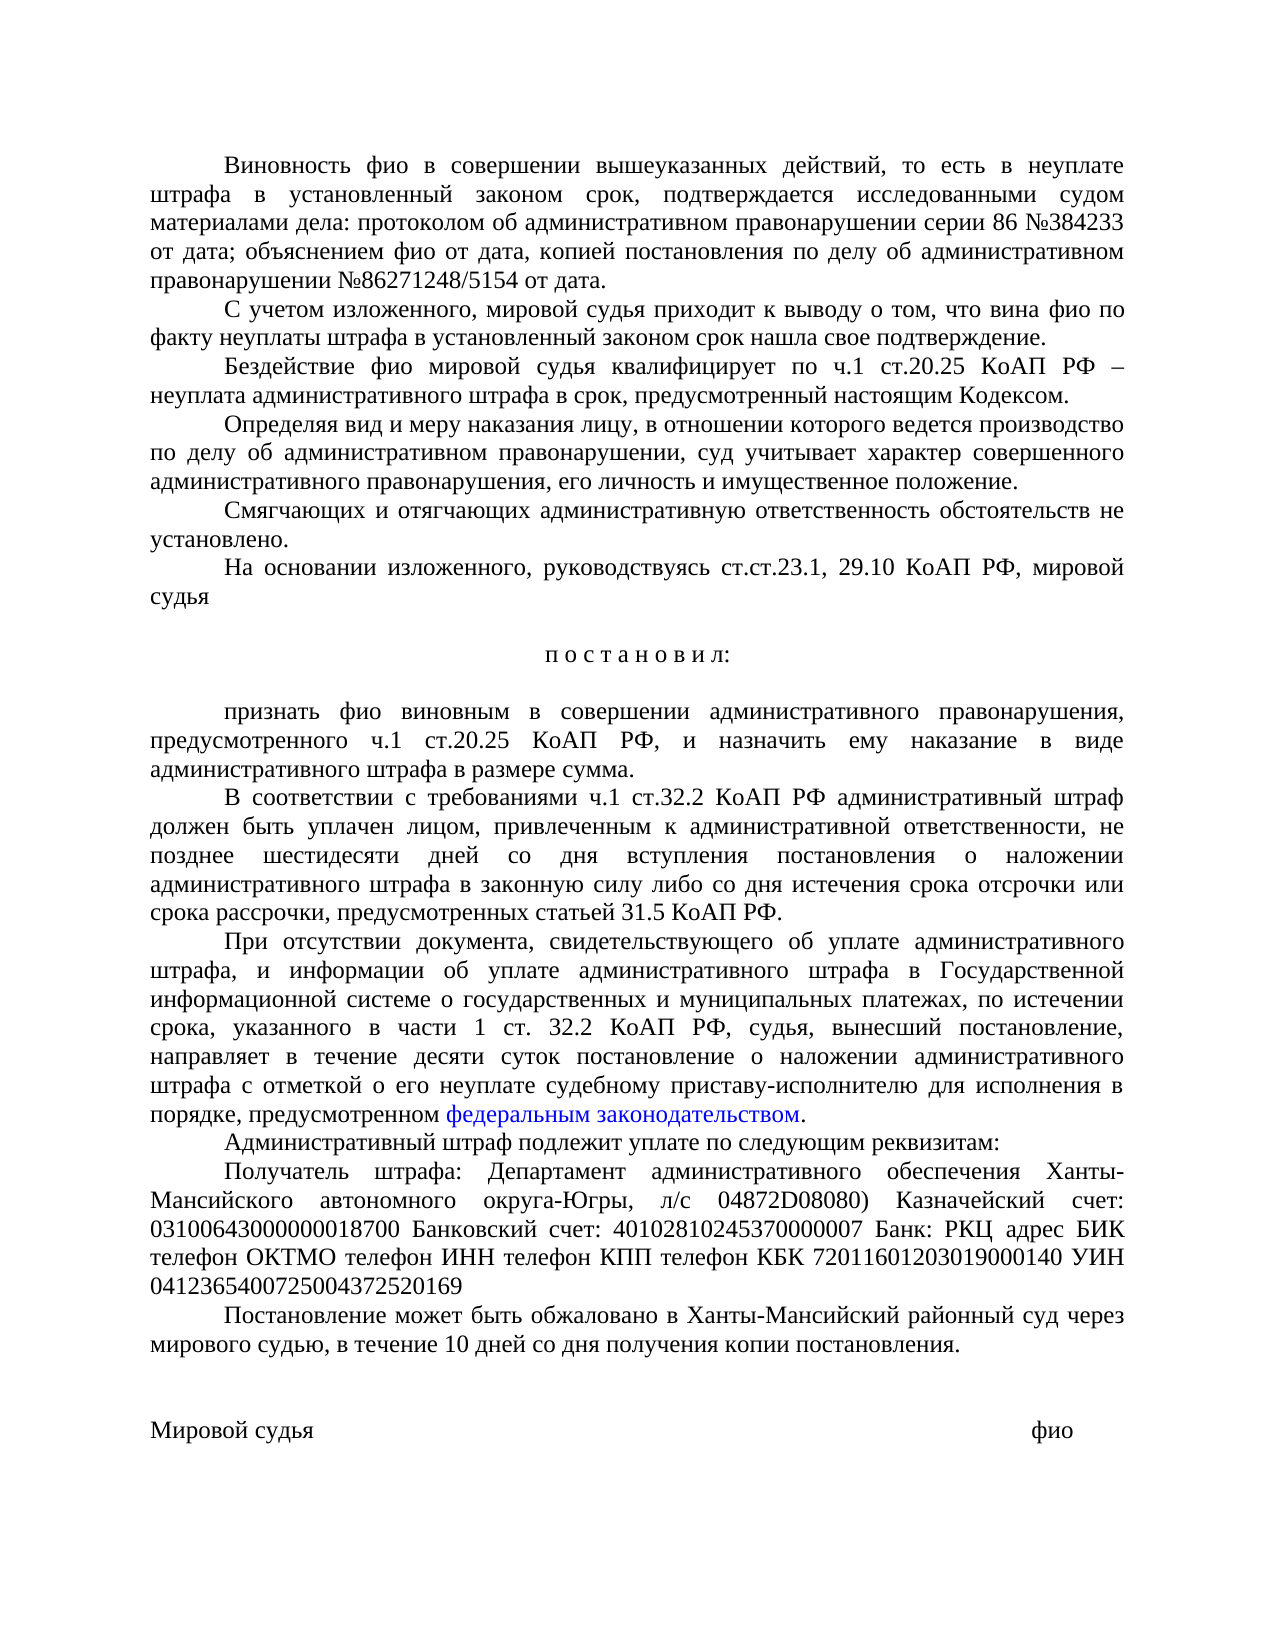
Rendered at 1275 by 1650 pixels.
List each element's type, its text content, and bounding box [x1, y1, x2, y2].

text Мировой судья фио [150, 1415, 1125, 1444]
text Определяя вид и меру наказания лицу, в отношении которого ведется производство по делу об административном правонарушении, суд учитывает характер совершенного административного правонарушения, его личность и имущественное положение. [150, 409, 1125, 495]
text Постановление может быть обжаловано в Ханты-Мансийский районный суд через мирового судью, в течение 10 дней со дня получения копии постановления. [150, 1300, 1125, 1357]
text Административный штраф подлежит уплате по следующим реквизитам: [150, 1127, 1125, 1156]
text Смягчающих и отягчающих административную ответственность обстоятельств не установлено. [150, 495, 1125, 552]
text На основании изложенного, руководствуясь ст.ст.23.1, 29.10 КоАП РФ, мировой судья [150, 552, 1125, 610]
text В соответствии с требованиями ч.1 ст.32.2 КоАП РФ административный штраф должен быть уплачен лицом, привлеченным к административной ответственности, не позднее шестидесяти дней со дня вступления постановления о наложении административного штрафа в законную силу либо со дня истечения срока отсрочки или срока рассрочки, предусмотренных статьей 31.5 КоАП РФ. [150, 782, 1125, 926]
text При отсутствии документа, свидетельствующего об уплате административного штрафа, и информации об уплате административного штрафа в Государственной информационной системе о государственных и муниципальных платежах, по истечении срока, указанного в части 1 ст. 32.2 КоАП РФ, судья, вынесший постановление, направляет в течение десяти суток постановление о наложении административного штрафа с отметкой о его неуплате судебному приставу-исполнителю для исполнения в порядке, предусмотренном федеральным законодательством. [150, 926, 1125, 1127]
text п о с т а н о в и л: [150, 639, 1125, 667]
text признать фио виновным в совершении административного правонарушения, предусмотренного ч.1 ст.20.25 КоАП РФ, и назначить ему наказание в виде административного штрафа в размере сумма. [150, 696, 1125, 782]
text Получатель штрафа: Департамент административного обеспечения Ханты-Мансийского автономного округа-Югры, л/с 04872D08080) Казначейский счет: 03100643000000018700 Банковский счет: 40102810245370000007 Банк: РКЦ адрес БИК телефон ОКТМО телефон ИНН телефон КПП телефон КБК 72011601203019000140 УИН 0412365400725004372520169 [150, 1156, 1125, 1300]
text Виновность фио в совершении вышеуказанных действий, то есть в неуплате штрафа в установленный законом срок, подтверждается исследованными судом материалами дела: протоколом об административном правонарушении серии 86 №384233 от дата; объяснением фио от дата, копией постановления по делу об административном правонарушении №86271248/5154 от дата. [150, 150, 1125, 294]
text Бездействие фио мировой судья квалифицирует по ч.1 ст.20.25 КоАП РФ – неуплата административного штрафа в срок, предусмотренный настоящим Кодексом. [150, 351, 1125, 409]
text С учетом изложенного, мировой судья приходит к выводу о том, что вина фио по факту неуплаты штрафа в установленный законом срок нашла свое подтверждение. [150, 294, 1125, 351]
